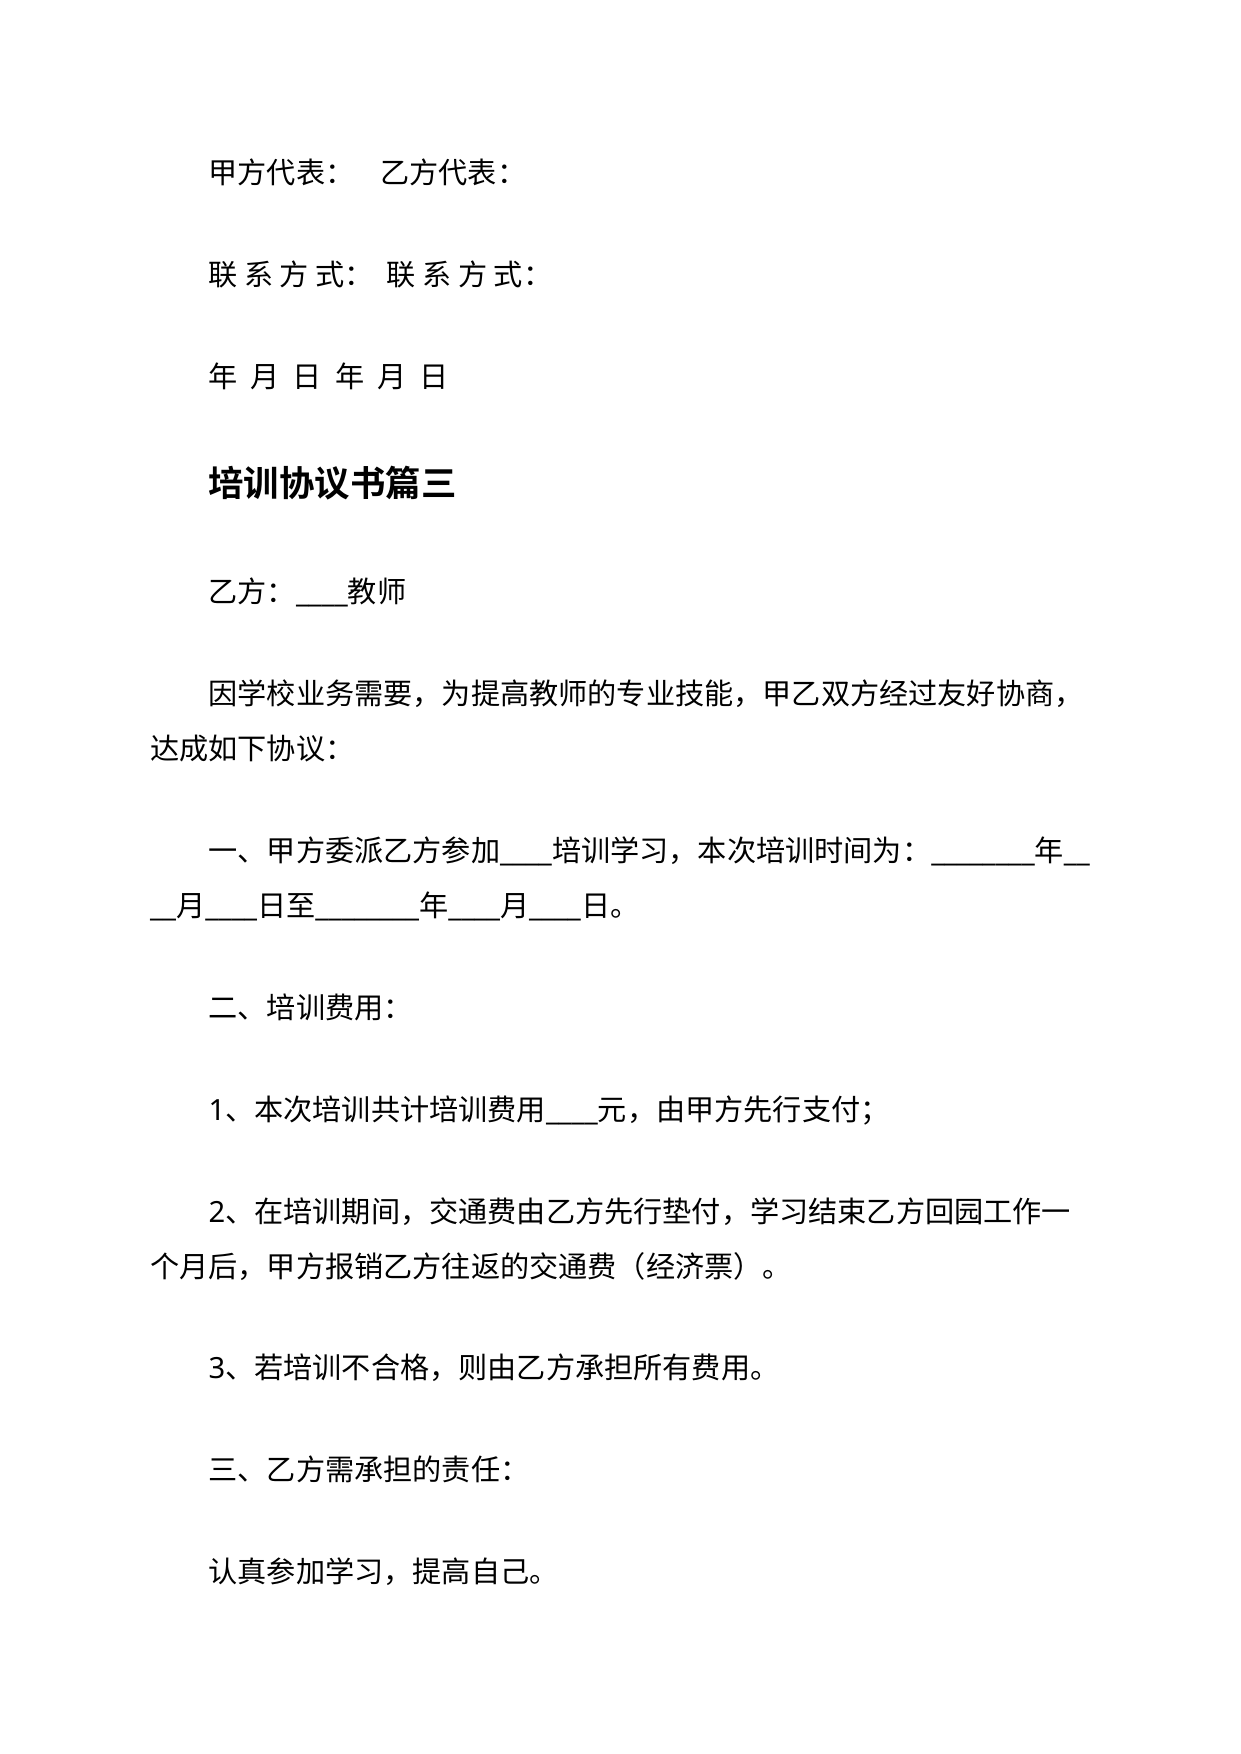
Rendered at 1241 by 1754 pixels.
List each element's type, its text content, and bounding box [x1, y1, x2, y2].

text 乙方：____教师 [150, 569, 1090, 611]
text 一、甲方委派乙方参加____培训学习，本次培训时间为：________年____月____日至________年____月____日。 [150, 827, 1090, 925]
text 认真参加学习，提高自己。 [150, 1549, 1090, 1591]
text 甲方代表： 乙方代表： [150, 150, 1090, 192]
text 因学校业务需要，为提高教师的专业技能，甲乙双方经过友好协商，达成如下协议： [150, 671, 1090, 768]
text 二、培训费用： [150, 984, 1090, 1027]
text 1、本次培训共计培训费用____元，由甲方先行支付； [150, 1086, 1090, 1128]
text 2、在培训期间，交通费由乙方先行垫付，学习结束乙方回园工作一个月后，甲方报销乙方往返的交通费（经济票）。 [150, 1188, 1090, 1285]
text 联 系 方 式： 联 系 方 式： [150, 252, 1090, 294]
text 三、乙方需承担的责任： [150, 1447, 1090, 1489]
text 培训协议书篇三 [150, 455, 1090, 507]
text 年 月 日 年 月 日 [150, 353, 1090, 396]
text 3、若培训不合格，则由乙方承担所有费用。 [150, 1345, 1090, 1387]
